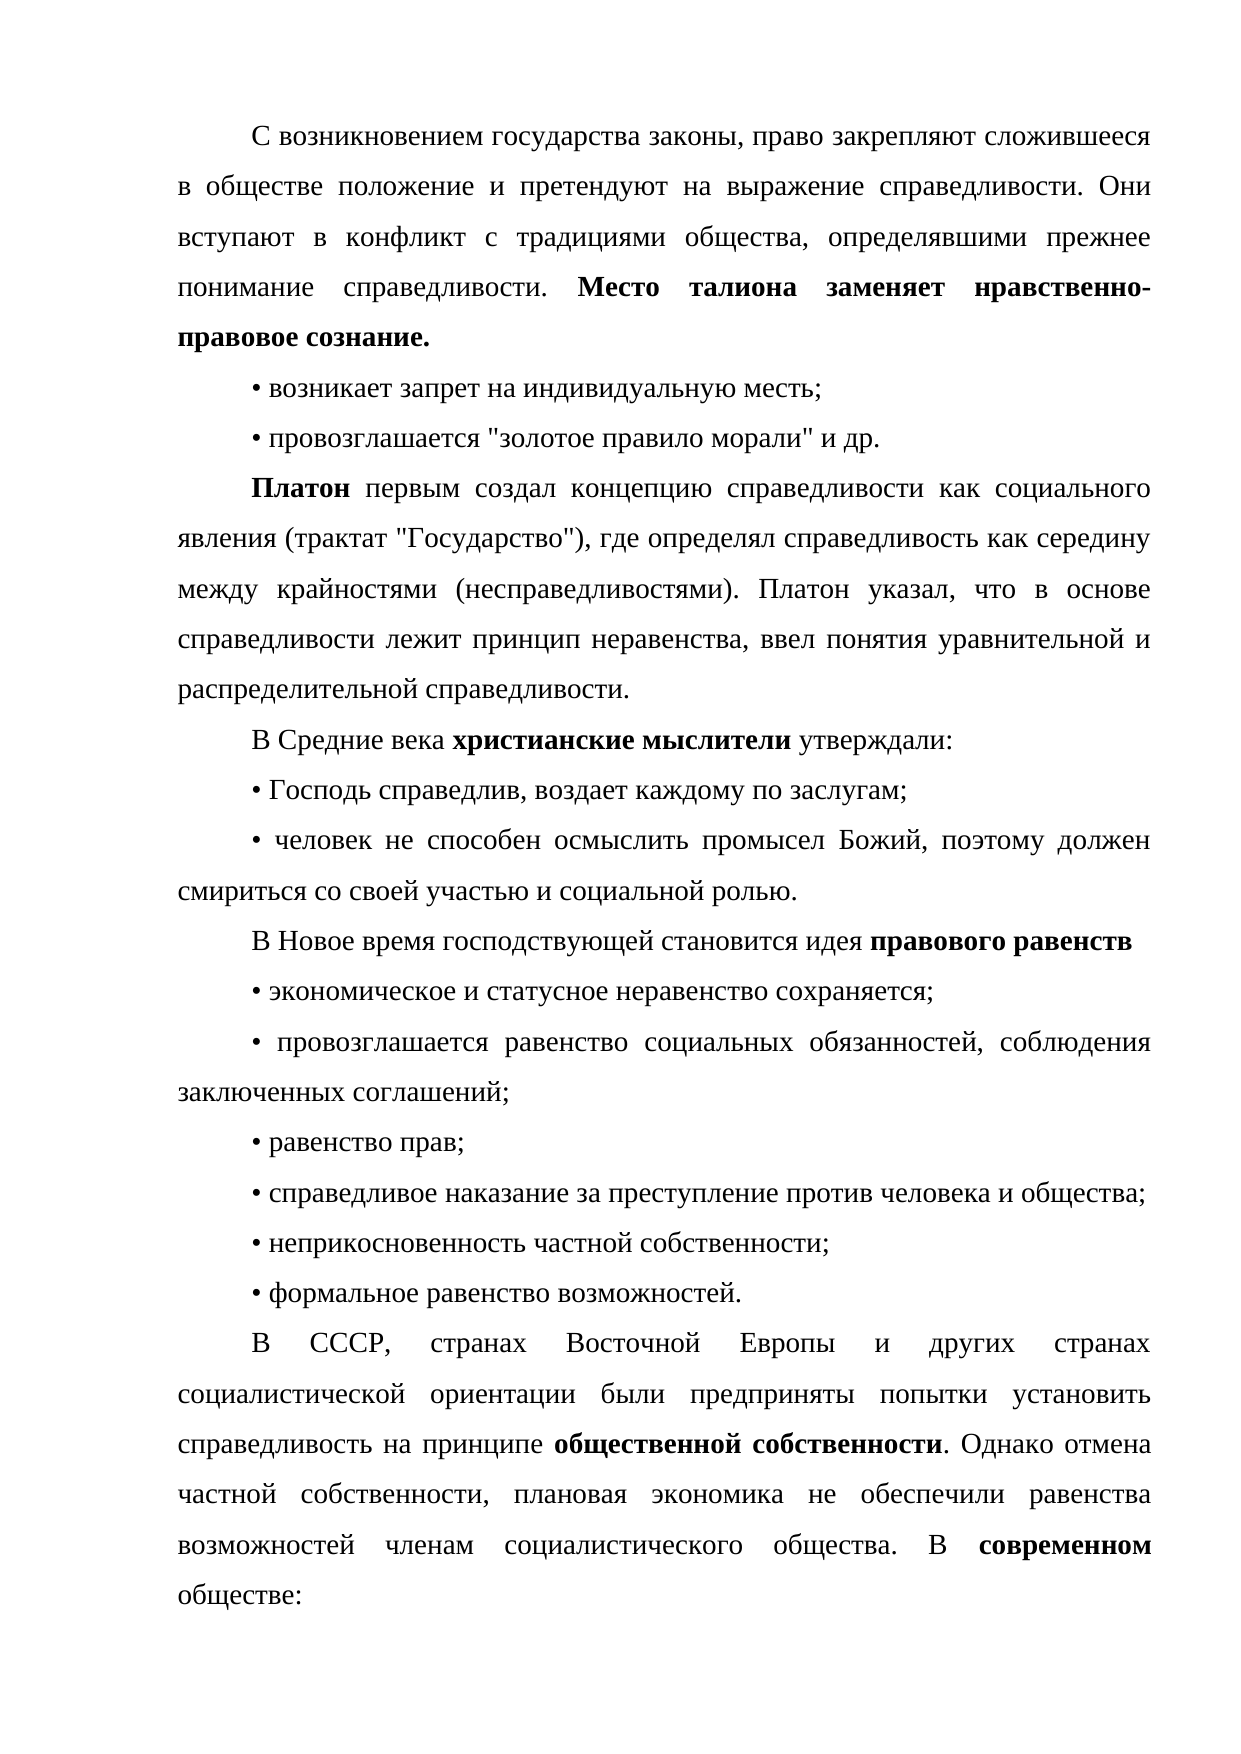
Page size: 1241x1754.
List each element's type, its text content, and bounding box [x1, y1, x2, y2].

text В Средние века христианские мыслители утверждали: [177, 722, 1152, 755]
text • провозглашается равенство социальных обязанностей, соблюдения заключенных соглашений; [177, 1024, 1152, 1108]
text • экономическое и статусное неравенство сохраняется; [177, 973, 1152, 1007]
text В Новое время господствующей становится идея правового равенств [177, 923, 1152, 957]
text • Господь справедлив, воздает каждому по заслугам; [177, 772, 1152, 806]
text В СССР, странах Восточной Европы и других странах социалистической ориентации были предприняты попытки установить справедливость на принципе общественной собственности. Однако отмена частной собственности, плановая экономика не обеспечили равенства возможностей членам социалистического общества. В современном обществе: [177, 1326, 1152, 1611]
text • человек не способен осмыслить промысел Божий, поэтому должен смириться со своей участью и социальной ролью. [177, 822, 1152, 906]
text Платон первым создал концепцию справедливости как социального явления (трактат "Государство"), где определял справедливость как середину между крайностями (несправедливостями). Платон указал, что в основе справедливости лежит принцип неравенства, ввел понятия уравнительной и распределительной справедливости. [177, 470, 1152, 705]
text • равенство прав; [177, 1124, 1152, 1158]
text • неприкосновенность частной собственности; [177, 1225, 1152, 1258]
text • провозглашается "золотое правило морали" и др. [177, 420, 1152, 453]
text • справедливое наказание за преступление против человека и общества; [177, 1175, 1152, 1208]
text С возникновением государства законы, право закрепляют сложившееся в обществе положение и претендуют на выражение справедливости. Они вступают в конфликт с традициями общества, определявшими прежнее понимание справедливости. Место талиона заменяет нравственно-правовое сознание. [177, 118, 1152, 353]
text • возникает запрет на индивидуальную месть; [177, 370, 1152, 403]
text • формальное равенство возможностей. [177, 1275, 1152, 1309]
